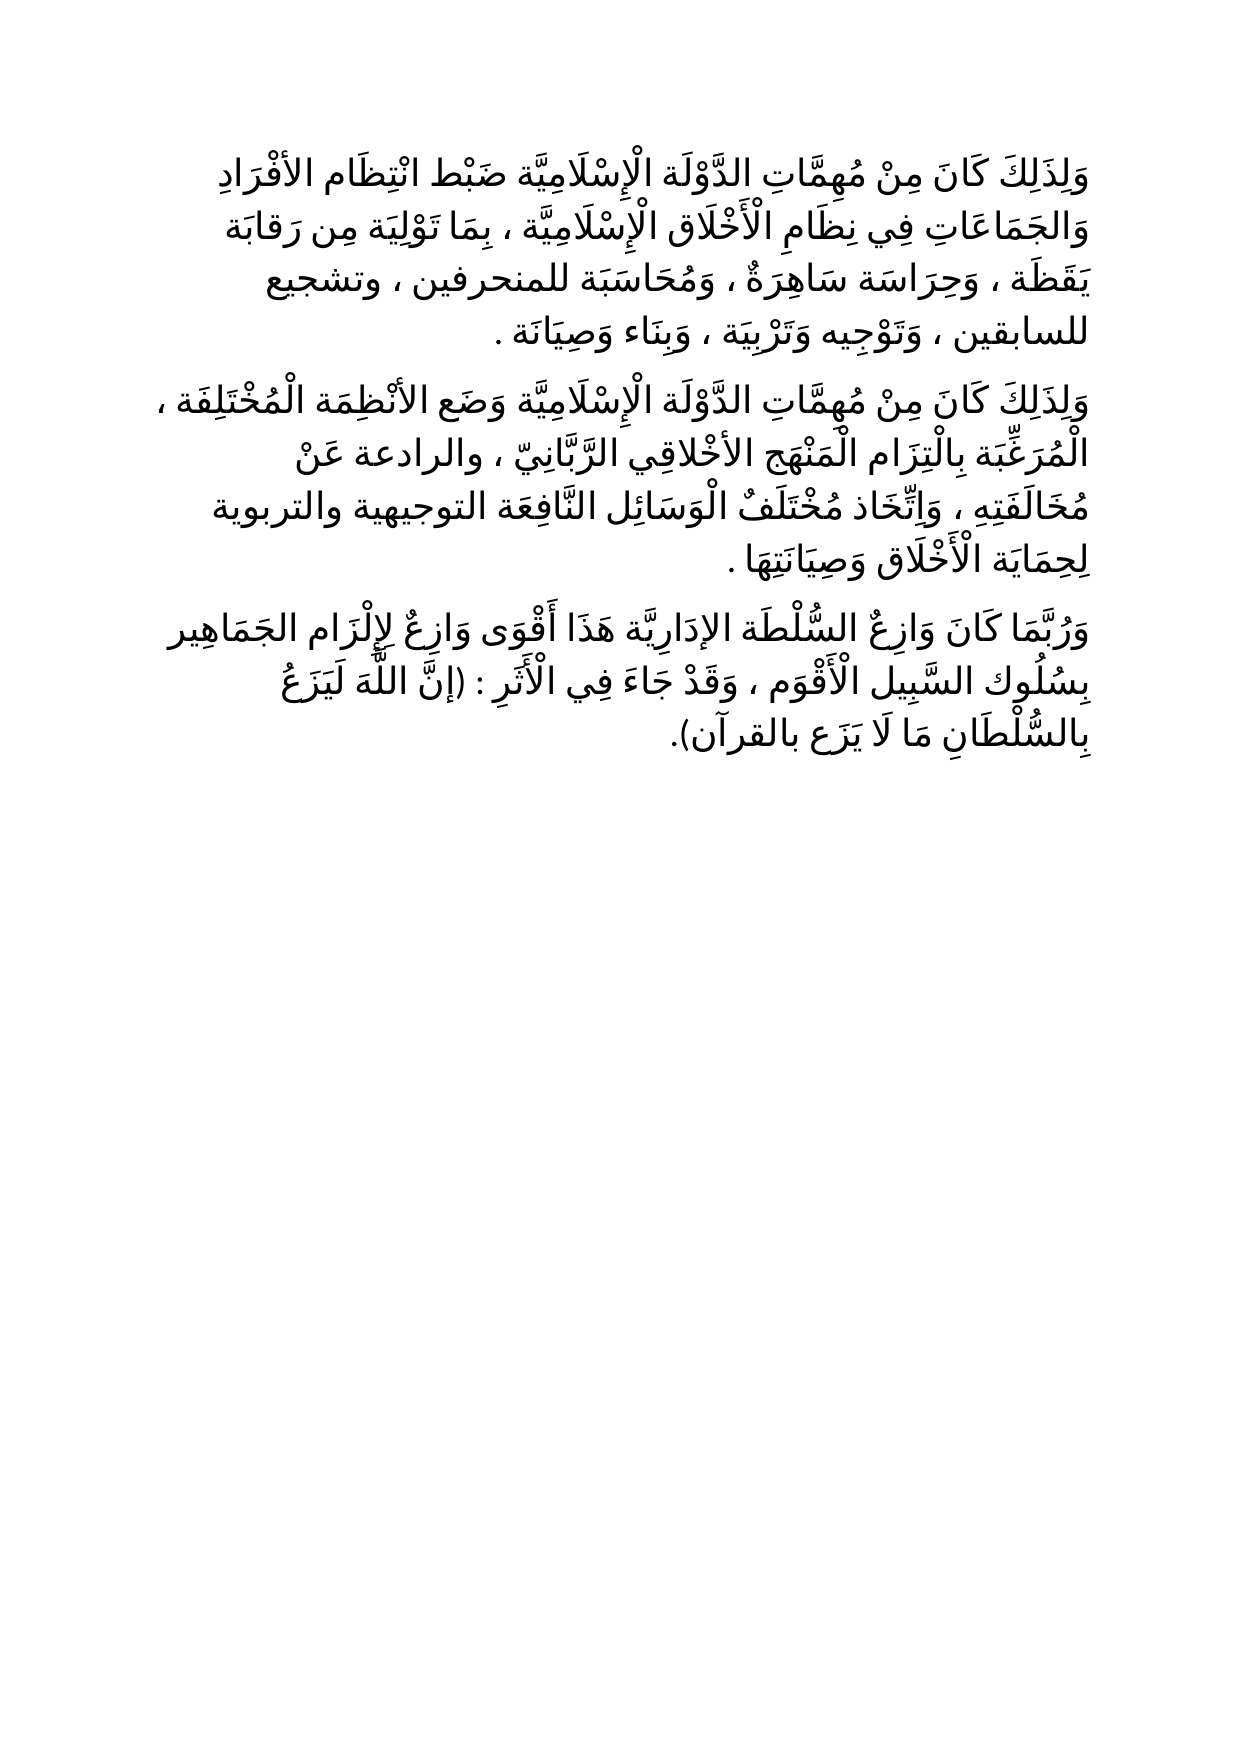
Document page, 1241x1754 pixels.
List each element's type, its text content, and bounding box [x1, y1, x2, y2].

text وَلِذَلِكَ كَانَ مِنْ مُهِمَّاتِ الدَّوْلَة الْإِسْلَامِيَّة ضَبْط انْتِظَام الأفْرَادِ وَالجَمَاعَاتِ فِي نِظَامِ الْأَخْلَاق الْإِسْلَامِيَّة ، بِمَا تَوْلِيَة مِن رَقابَة يَقَظَة ، وَحِرَاسَة سَاهِرَةٌ ، وَمُحَاسَبَة للمنحرفين ، وتشجيع للسابقين ، وَتَوْجِيه وَتَرْبِيَة ، وَبِنَاء وَصِيَانَة . [150, 150, 1090, 354]
text وَرُبَّمَا كَانَ وَازِعٌ السُّلْطَة الإدَارِيَّة هَذَا أَقْوَى وَازِعٌ لِإِلْزَام الجَمَاهِير بِسُلُوك السَّبِيل الْأَقْوَم ، وَقَدْ جَاءَ فِي الْأَثَرِ : (إنَّ اللَّهَ لَيَزَعُ بِالسُّلْطَانِ مَا لَا يَزَع بالقرآن). [150, 605, 1090, 756]
text وَلِذَلِكَ كَانَ مِنْ مُهِمَّاتِ الدَّوْلَة الْإِسْلَامِيَّة وَضَع الأنْظِمَة الْمُخْتَلِفَة ، الْمُرَغِّبَة بِالْتِزَام الْمَنْهَج الأخْلاقِي الرَّبَّانِيّ ، والرادعة عَنْ مُخَالَفَتِهِ ، وَاِتِّخَاذ مُخْتَلَفٌ الْوَسَائِل النَّافِعَة التوجيهية والتربوية لِحِمَايَة الْأَخْلَاق وَصِيَانَتِهَا . [150, 377, 1090, 581]
